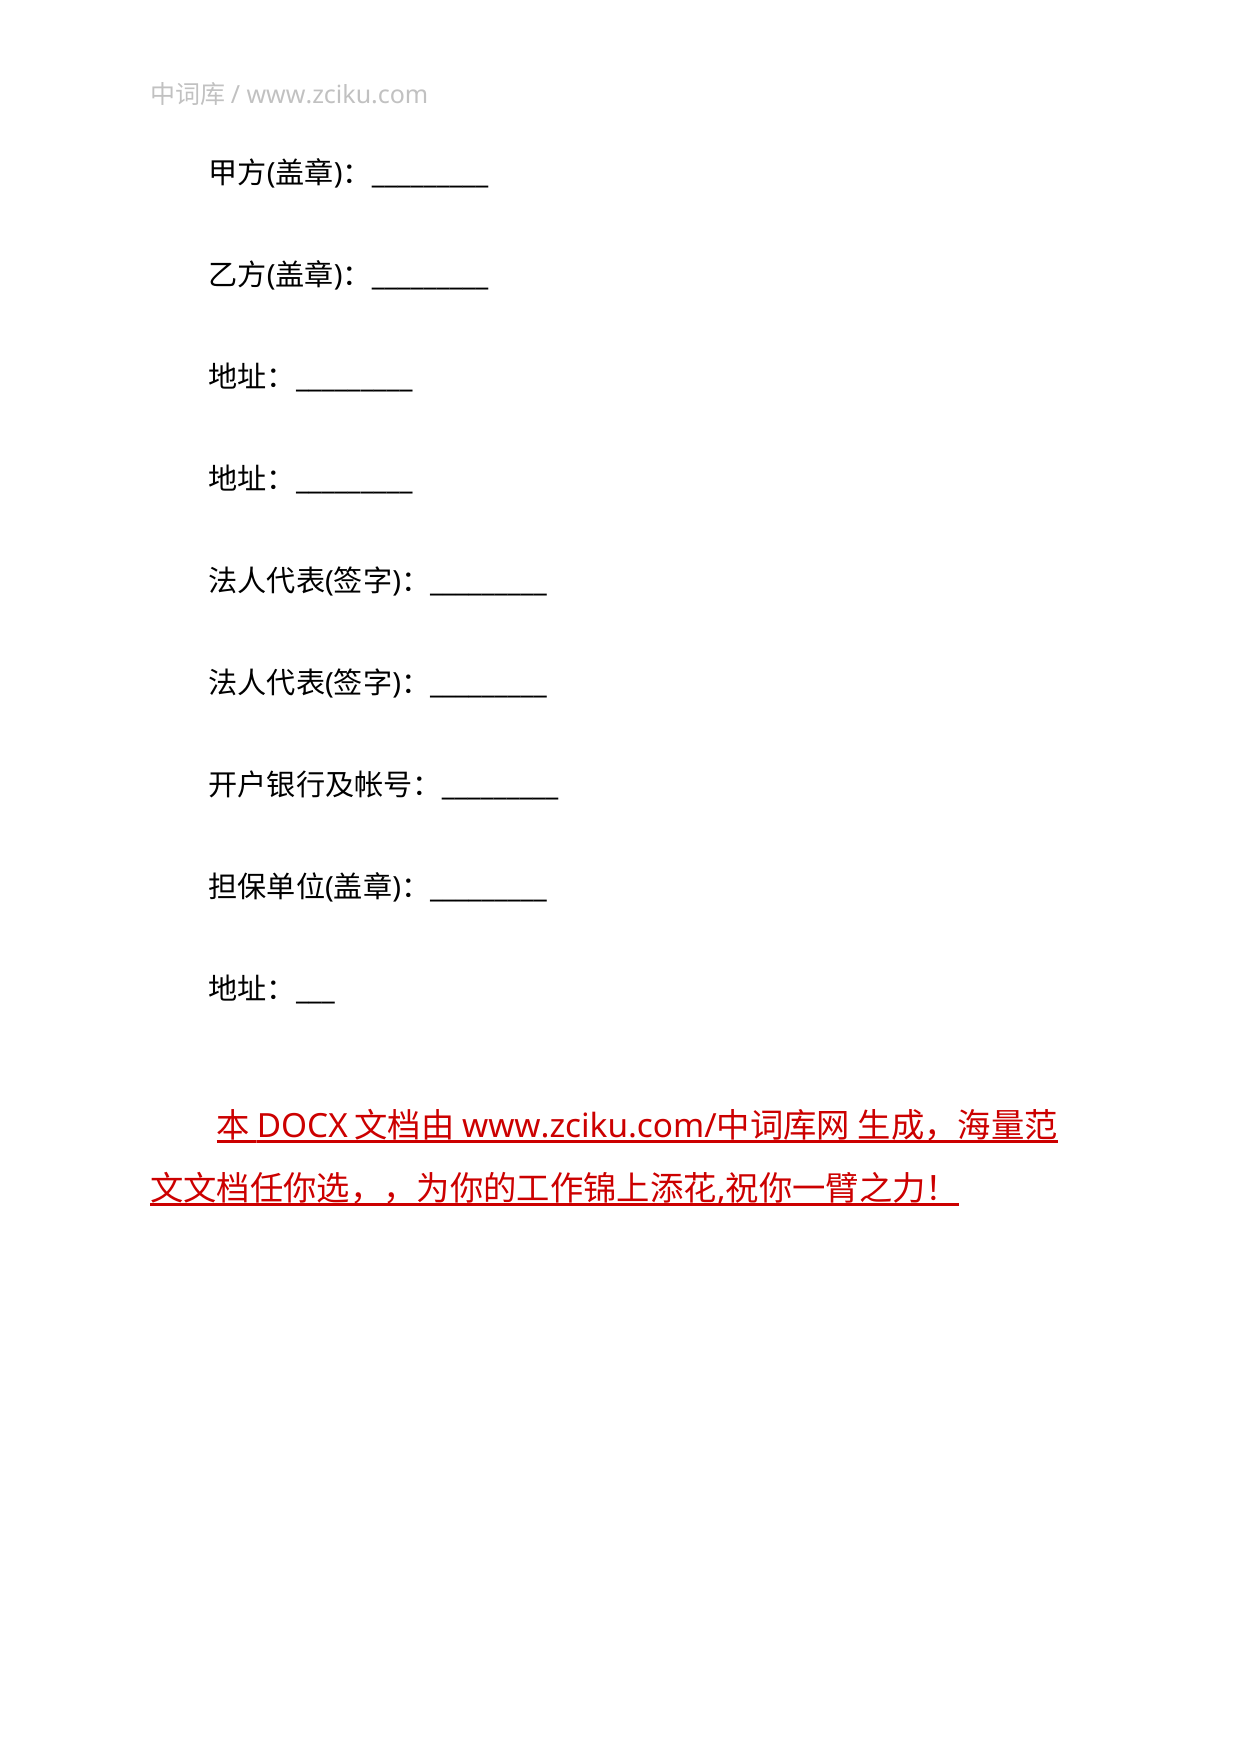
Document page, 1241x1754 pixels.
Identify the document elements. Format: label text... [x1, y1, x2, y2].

text 地址：_________ [150, 456, 1090, 498]
text 开户银行及帐号：_________ [150, 762, 1090, 804]
text 甲方(盖章)：_________ [150, 150, 1090, 192]
text 法人代表(签字)：_________ [150, 660, 1090, 702]
text 本DOCX文档由 www.zciku.com/中词库网 生成，海量范文文档任你选，，为你的工作锦上添花,祝你一臂之力！ [150, 1099, 1090, 1210]
text 地址：_________ [150, 354, 1090, 396]
text 法人代表(签字)：_________ [150, 558, 1090, 600]
text 地址：___ [150, 966, 1090, 1008]
text 担保单位(盖章)：_________ [150, 864, 1090, 906]
text 乙方(盖章)：_________ [150, 252, 1090, 294]
